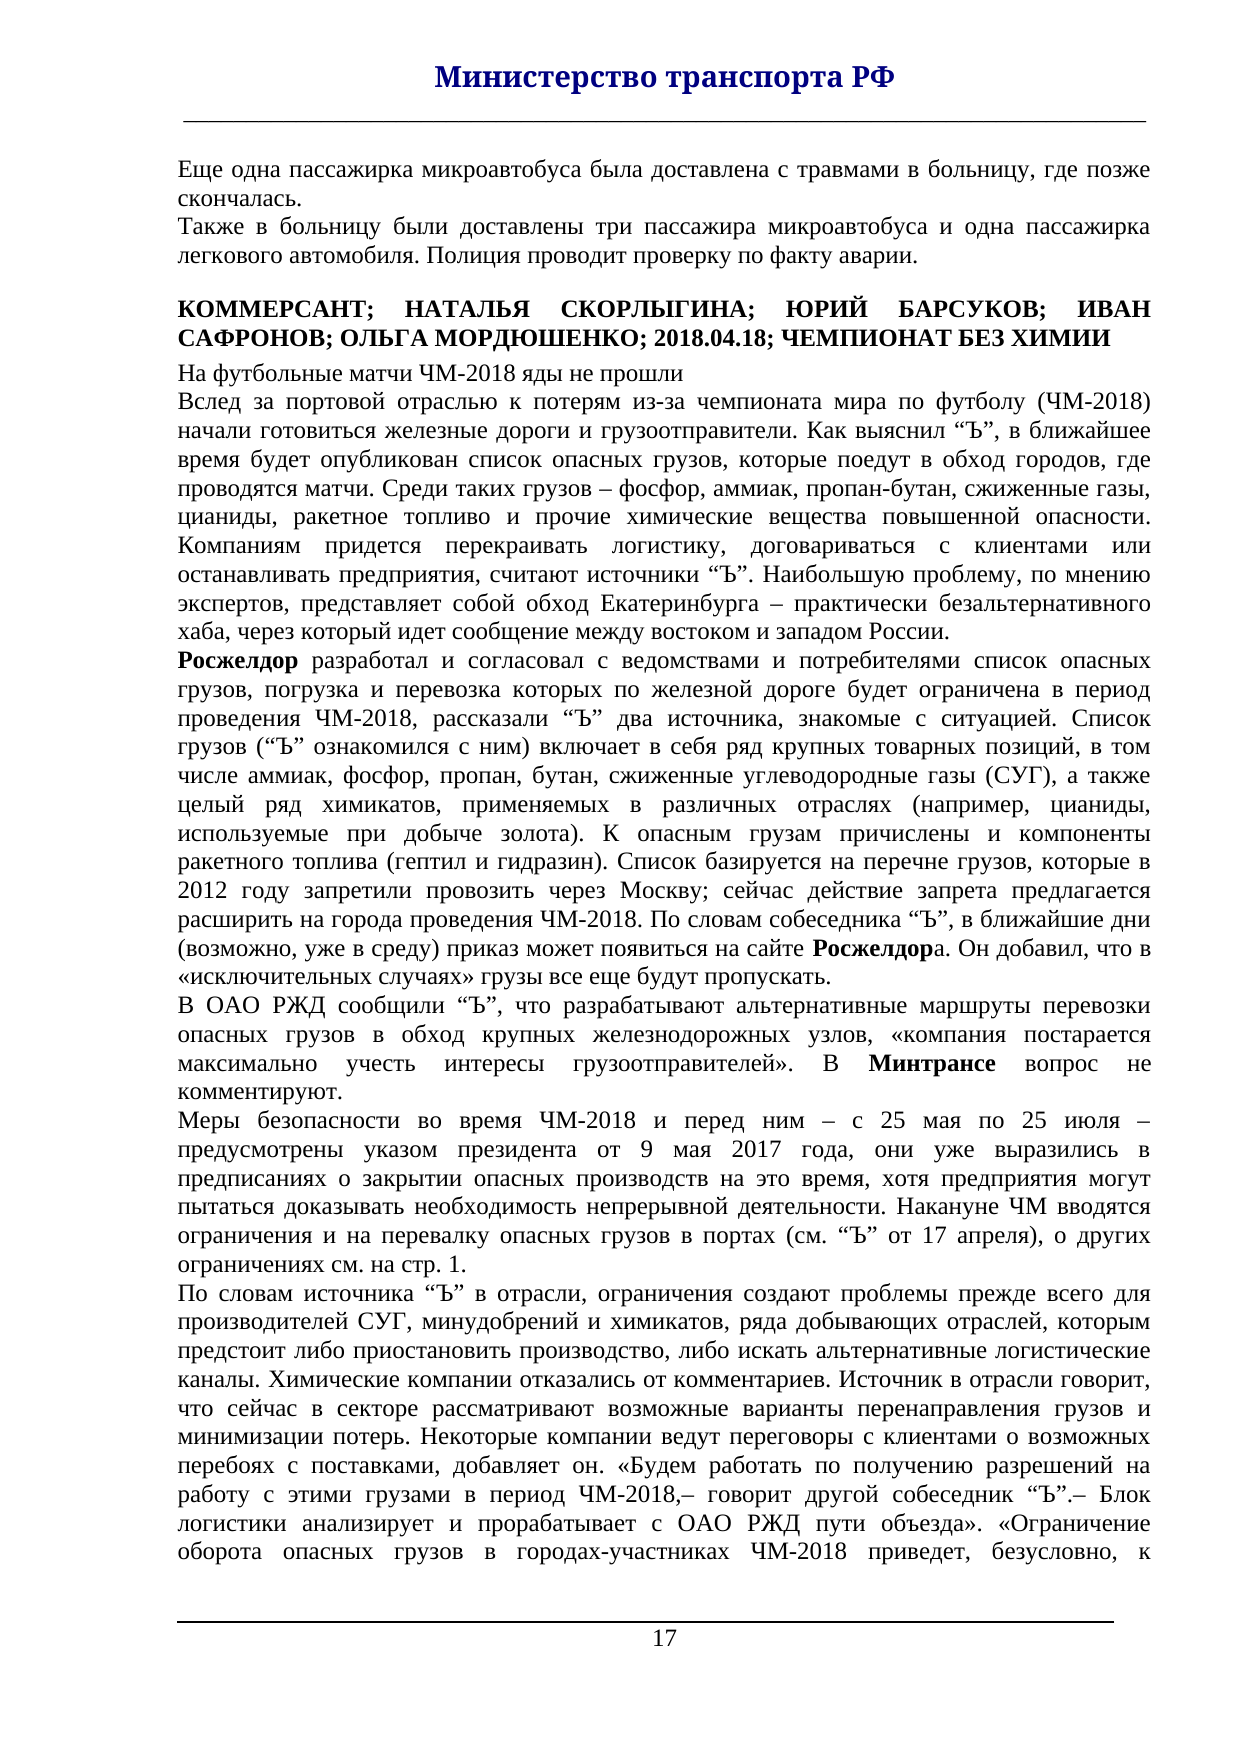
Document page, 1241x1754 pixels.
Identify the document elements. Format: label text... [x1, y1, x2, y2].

text Еще одна пассажирка микроавтобуса была доставлена с травмами в больницу, где позже скончалась. [177, 154, 1152, 211]
text На футбольные матчи ЧМ-2018 яды не прошли [177, 358, 1152, 386]
text Росжелдор разработал и согласовал с ведомствами и потребителями список опасных грузов, погрузка и перевозка которых по железной дороге будет ограничена в период проведения ЧМ-2018, рассказали “Ъ” два источника, знакомые с ситуацией. Список грузов (“Ъ” ознакомился с ним) включает в себя ряд крупных товарных позиций, в том числе аммиак, фосфор, пропан, бутан, сжиженные углеводородные газы (СУГ), а также целый ряд химикатов, применяемых в различных отраслях (например, цианиды, используемые при добыче золота). К опасным грузам причислены и компоненты ракетного топлива (гептил и гидразин). Список базируется на перечне грузов, которые в 2012 году запретили провозить через Москву; сейчас действие запрета предлагается расширить на города проведения ЧМ-2018. По словам собеседника “Ъ”, в ближайшие дни (возможно, уже в среду) приказ может появиться на сайте Росжелдора. Он добавил, что в «исключительных случаях» грузы все еще будут пропускать. [177, 645, 1152, 990]
text Также в больницу были доставлены три пассажира микроавтобуса и одна пассажирка легкового автомобиля. Полиция проводит проверку по факту аварии. [177, 211, 1152, 269]
text Меры безопасности во время ЧМ-2018 и перед ним – с 25 мая по 25 июля – предусмотрены указом президента от 9 мая 2017 года, они уже выразились в предписаниях о закрытии опасных производств на это время, хотя предприятия могут пытаться доказывать необходимость непрерывной деятельности. Накануне ЧМ вводятся ограничения и на перевалку опасных грузов в портах (см. “Ъ” от 17 апреля), о других ограничениях см. на стр. 1. [177, 1105, 1152, 1278]
text Вслед за портовой отраслью к потерям из-за чемпионата мира по футболу (ЧМ-2018) начали готовиться железные дороги и грузоотправители. Как выяснил “Ъ”, в ближайшее время будет опубликован список опасных грузов, которые поедут в обход городов, где проводятся матчи. Среди таких грузов – фосфор, аммиак, пропан-бутан, сжиженные газы, цианиды, ракетное топливо и прочие химические вещества повышенной опасности. Компаниям придется перекраивать логистику, договариваться с клиентами или останавливать предприятия, считают источники “Ъ”. Наибольшую проблему, по мнению экспертов, представляет собой обход Екатеринбурга – практически безальтернативного хаба, через который идет сообщение между востоком и западом России. [177, 386, 1152, 645]
subtitle КОММЕРСАНТ; НАТАЛЬЯ СКОРЛЫГИНА; ЮРИЙ БАРСУКОВ; ИВАН САФРОНОВ; ОЛЬГА МОРДЮШЕНКО; 2018.04.18; ЧЕМПИОНАТ БЕЗ ХИМИИ [177, 294, 1152, 351]
text В ОАО РЖД сообщили “Ъ”, что разрабатывают альтернативные маршруты перевозки опасных грузов в обход крупных железнодорожных узлов, «компания постарается максимально учесть интересы грузоотправителей». В Минтрансе вопрос не комментируют. [177, 990, 1152, 1105]
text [177, 1278, 1152, 1565]
